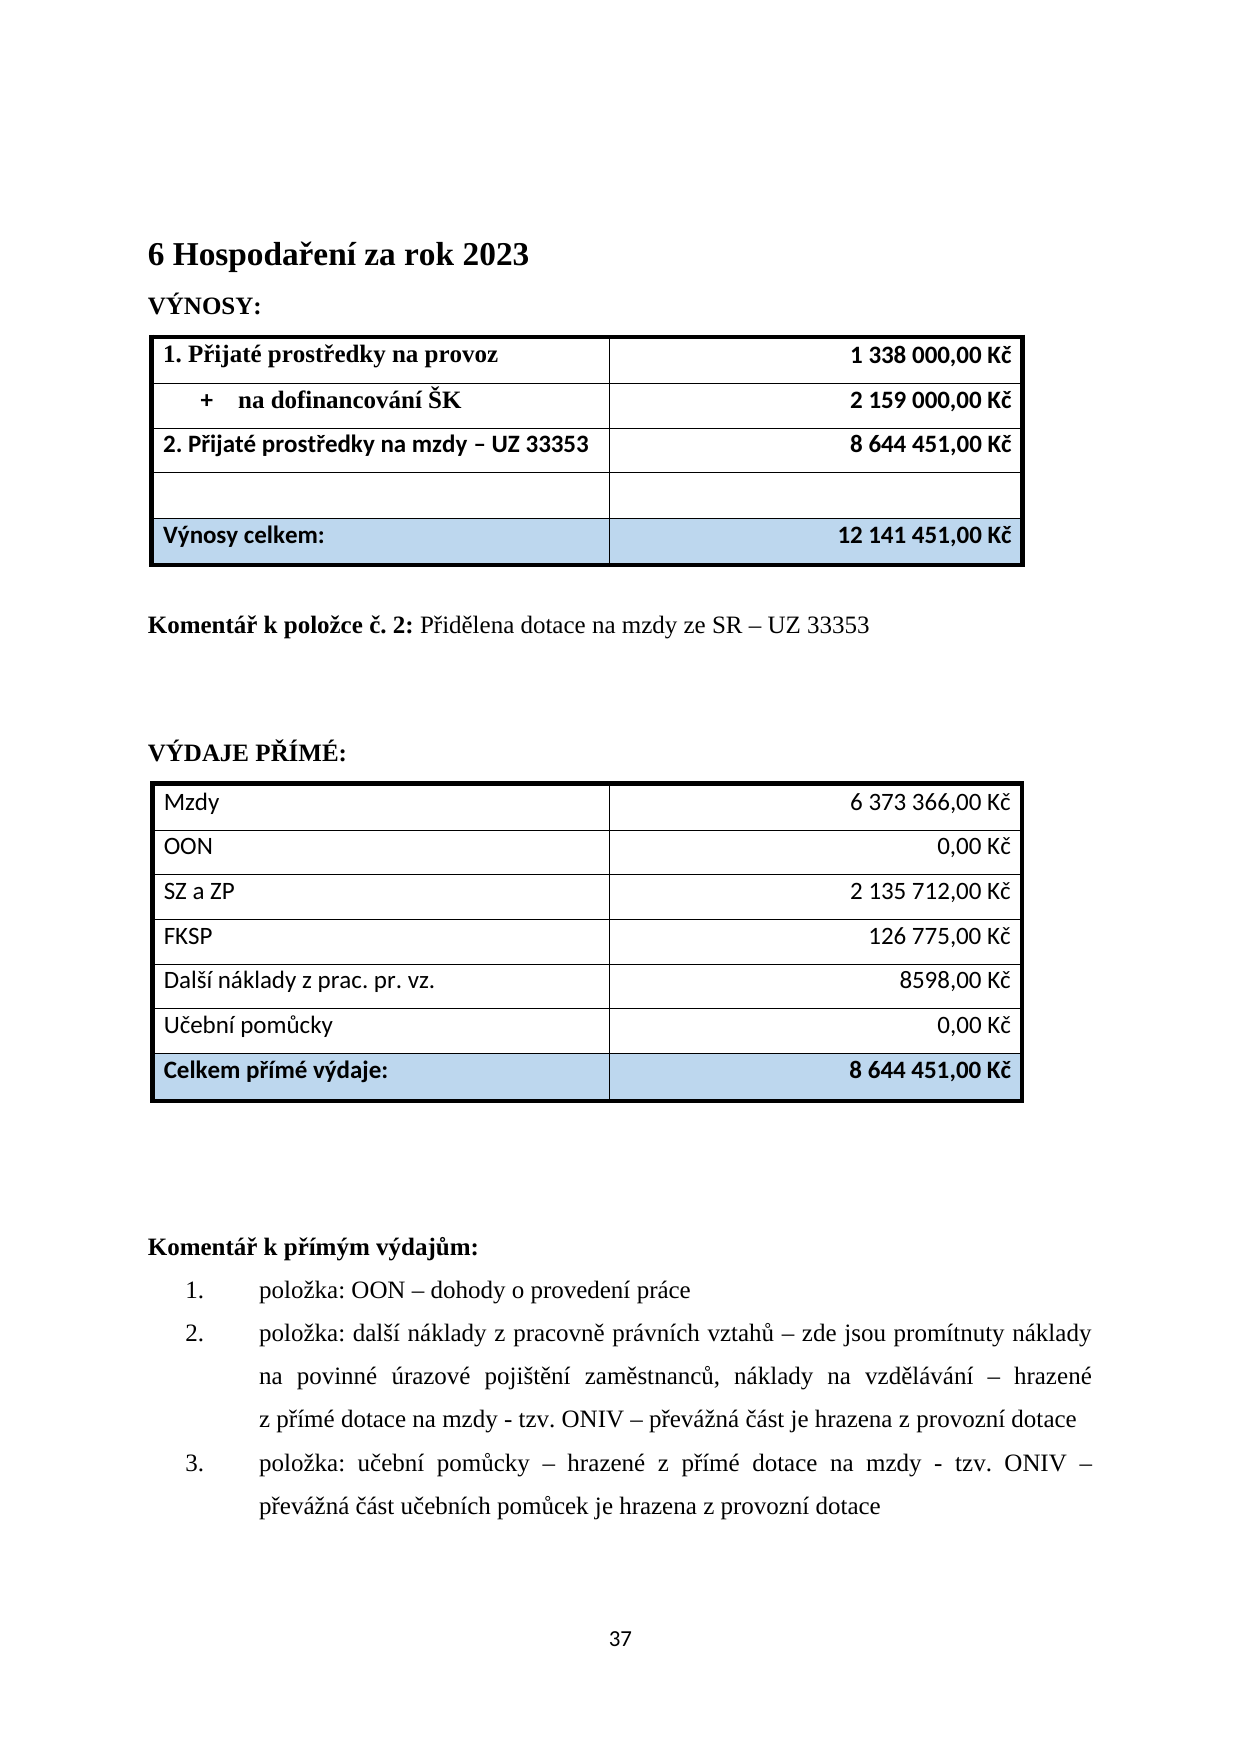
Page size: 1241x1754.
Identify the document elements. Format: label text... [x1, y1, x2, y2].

table_cell 8598,00 Kč [610, 965, 1020, 1008]
text 6 Hospodaření za rok 2023 [148, 234, 1093, 272]
table_header 1 338 000,00 Kč [610, 339, 1020, 383]
table_cell [610, 473, 1020, 518]
list položka: učební pomůcky – hrazené z přímé dotace na mzdy - tzv. ONIV – převážná část učebních pomůcek je hrazena z provozní dotace [185, 1448, 1093, 1519]
table_header 1. Přijaté prostředky na provoz [154, 339, 609, 383]
table_header Mzdy [155, 786, 609, 829]
table_cell FKSP [155, 920, 609, 963]
table_header 6 373 366,00 Kč [610, 786, 1020, 829]
text VÝNOSY: [148, 291, 1093, 320]
text VÝDAJE PŘÍMÉ: [148, 738, 1093, 767]
table_cell na dofinancování ŠK [154, 384, 609, 427]
table_cell Výnosy celkem: [154, 519, 609, 563]
table_cell 2. Přijaté prostředky na mzdy – UZ 33353 [154, 429, 609, 472]
table_cell 2 135 712,00 Kč [610, 875, 1020, 919]
table_cell Celkem přímé výdaje: [155, 1054, 609, 1099]
list položka: další náklady z pracovně právních vztahů – zde jsou promítnuty náklady na povinné úrazové pojištění zaměstnanců, náklady na vzdělávání – hrazené z přímé dotace na mzdy - tzv. ONIV – převážná část je hrazena z provozní dotace [185, 1318, 1093, 1433]
table_cell 8 644 451,00 Kč [610, 429, 1020, 472]
text Komentář k přímým výdajům: [148, 1232, 1093, 1261]
table_cell 8 644 451,00 Kč [610, 1054, 1020, 1099]
table_cell SZ a ZP [155, 875, 609, 919]
table_cell 2 159 000,00 Kč [610, 384, 1020, 427]
table_cell 0,00 Kč [610, 1009, 1020, 1053]
table_cell OON [155, 831, 609, 874]
text Komentář k položce č. 2: Přidělena dotace na mzdy ze SR – UZ 33353 [148, 610, 1093, 638]
table_cell [154, 473, 609, 518]
table_cell 12 141 451,00 Kč [610, 519, 1020, 563]
table_cell Další náklady z prac. pr. vz. [155, 965, 609, 1008]
table_cell Učební pomůcky [155, 1009, 609, 1053]
table_cell 126 775,00 Kč [610, 920, 1020, 963]
list položka: OON – dohody o provedení práce [185, 1275, 1093, 1304]
table_cell 0,00 Kč [610, 831, 1020, 874]
